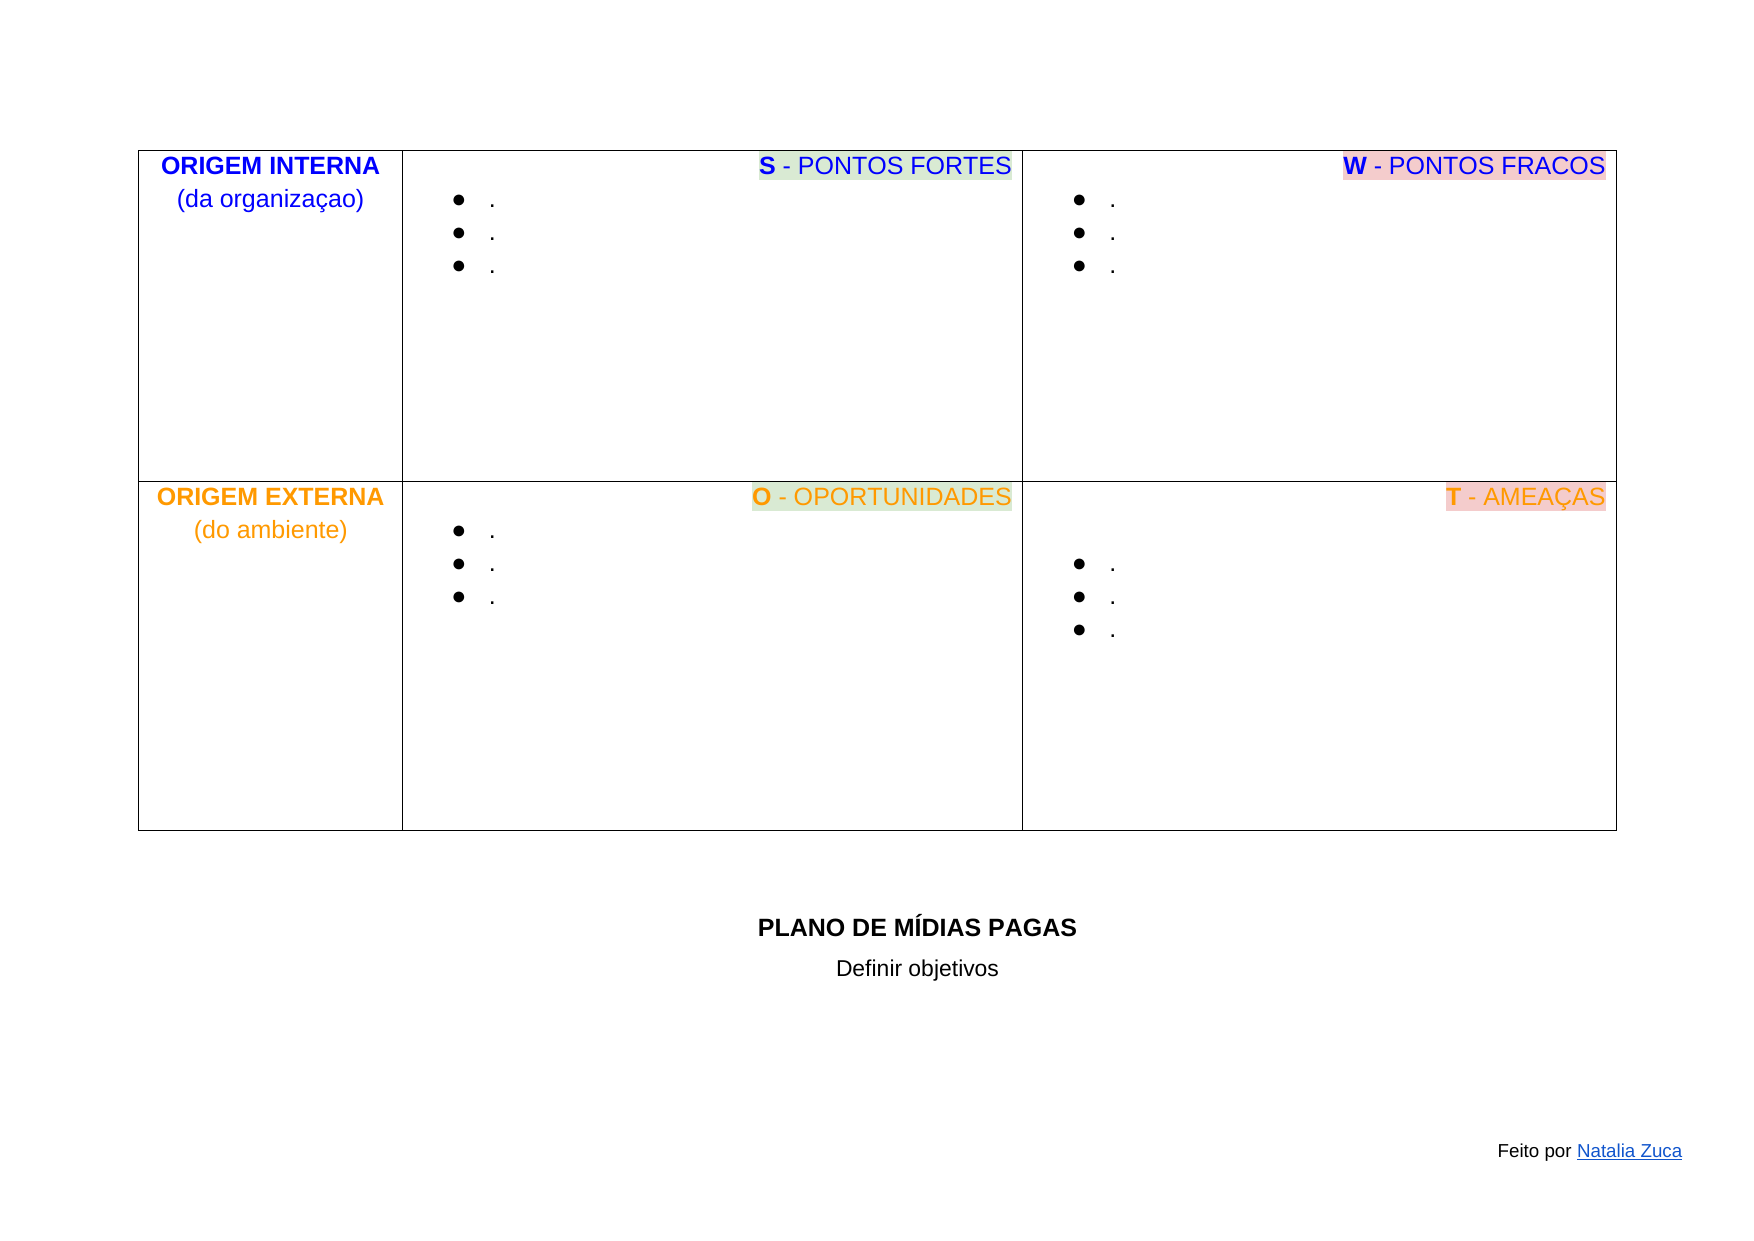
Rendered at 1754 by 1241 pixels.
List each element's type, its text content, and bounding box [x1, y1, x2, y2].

text Definir objetivos [150, 954, 1684, 981]
subtitle PLANO DE MÍDIAS PAGAS [150, 913, 1684, 942]
table_cell ORIGEM INTERNA (da organizaçao) [139, 151, 402, 481]
table_cell ORIGEM EXTERNA (do ambiente) [139, 482, 402, 830]
table_cell O - OPORTUNIDADES . . . [403, 482, 1022, 830]
table_cell T - AMEAÇAS . . . [1023, 482, 1616, 830]
table_cell S - PONTOS FORTES . . . [403, 151, 1022, 481]
table_cell W - PONTOS FRACOS . . . [1023, 151, 1616, 481]
